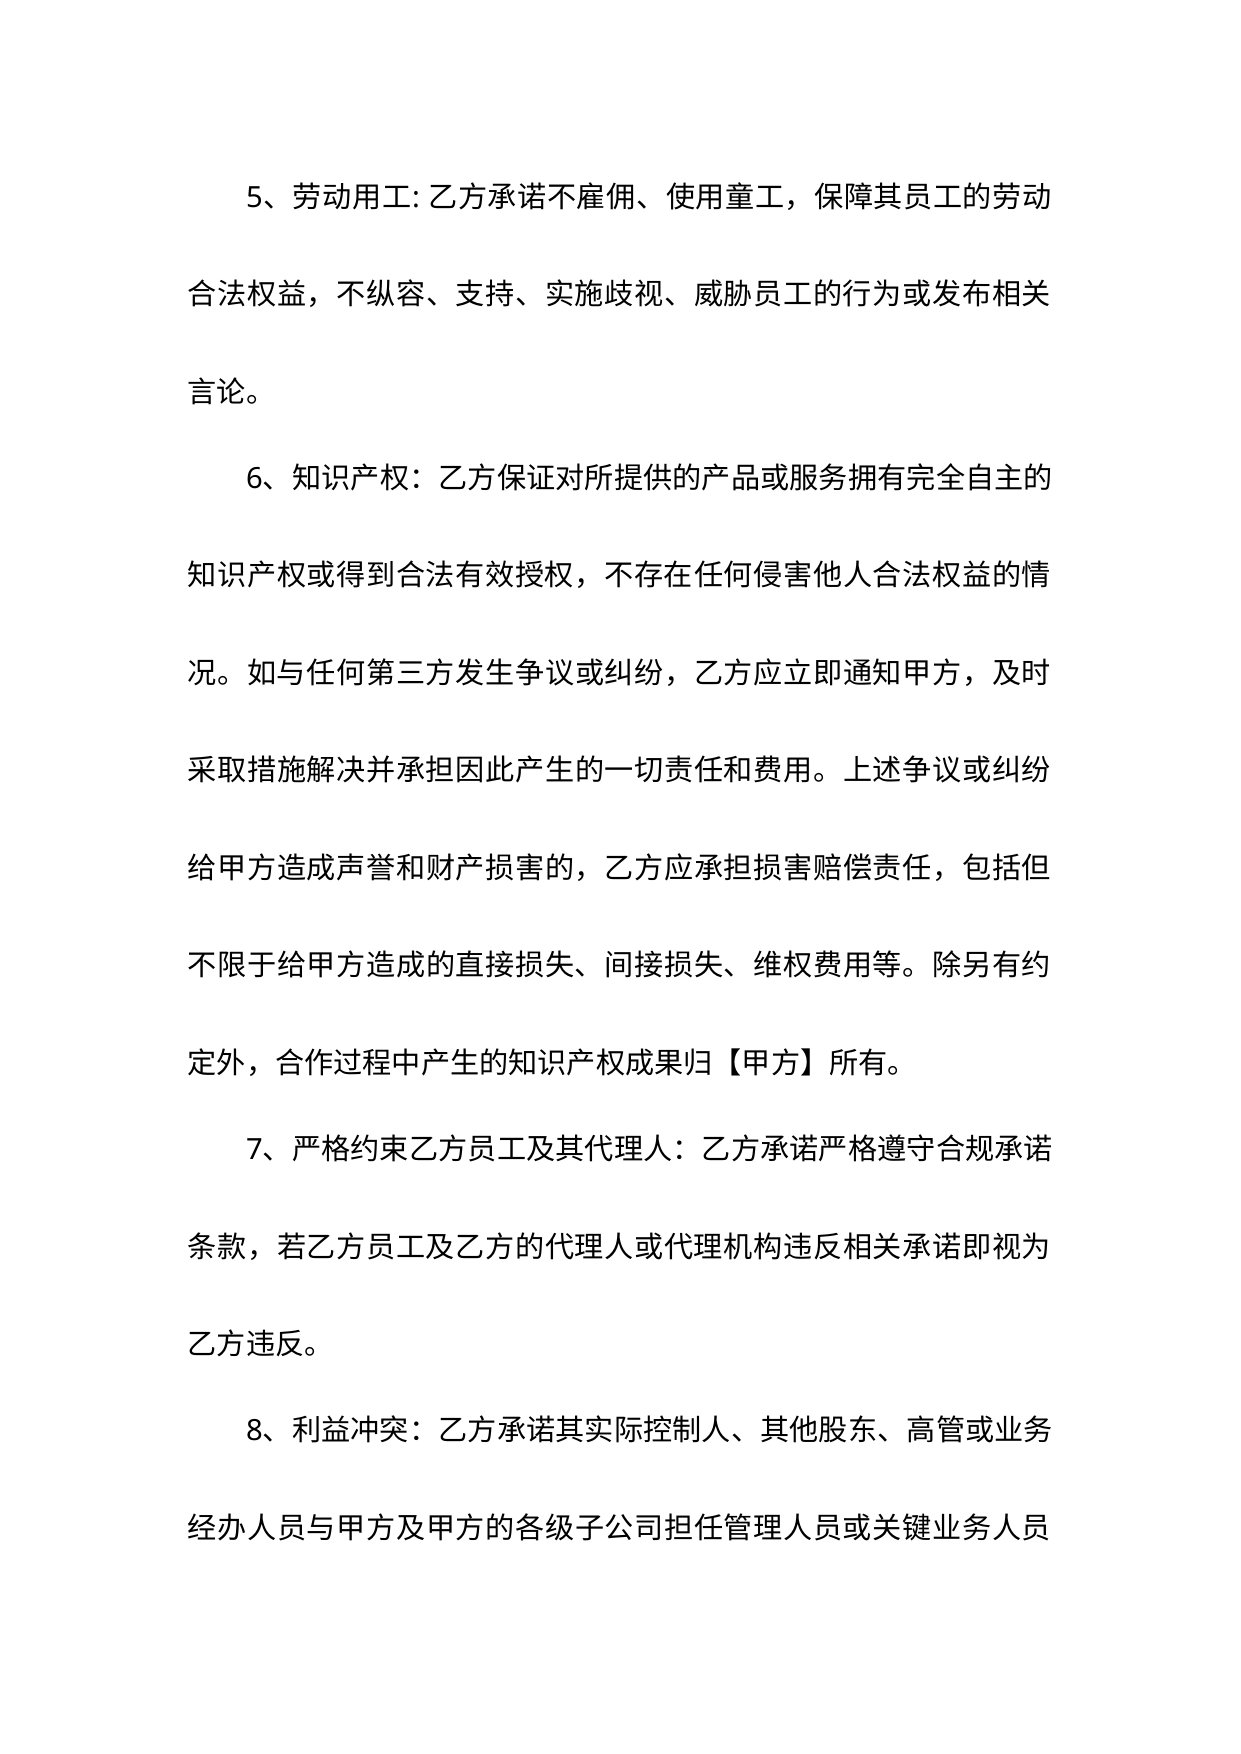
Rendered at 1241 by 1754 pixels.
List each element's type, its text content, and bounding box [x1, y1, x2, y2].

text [187, 1395, 1053, 1558]
text 6、知识产权：乙方保证对所提供的产品或服务拥有完全自主的知识产权或得到合法有效授权，不存在任何侵害他人合法权益的情况。如与任何第三方发生争议或纠纷，乙方应立即通知甲方，及时采取措施解决并承担因此产生的一切责任和费用。上述争议或纠纷给甲方造成声誉和财产损害的，乙方应承担损害赔偿责任，包括但不限于给甲方造成的直接损失、间接损失、维权费用等。除另有约定外，合作过程中产生的知识产权成果归【甲方】所有。 [187, 443, 1053, 1093]
text 5、劳动用工: 乙方承诺不雇佣、使用童工，保障其员工的劳动合法权益，不纵容、支持、实施歧视、威胁员工的行为或发布相关言论。 [187, 162, 1053, 422]
text 7、严格约束乙方员工及其代理人：乙方承诺严格遵守合规承诺条款，若乙方员工及乙方的代理人或代理机构违反相关承诺即视为乙方违反。 [187, 1114, 1053, 1374]
